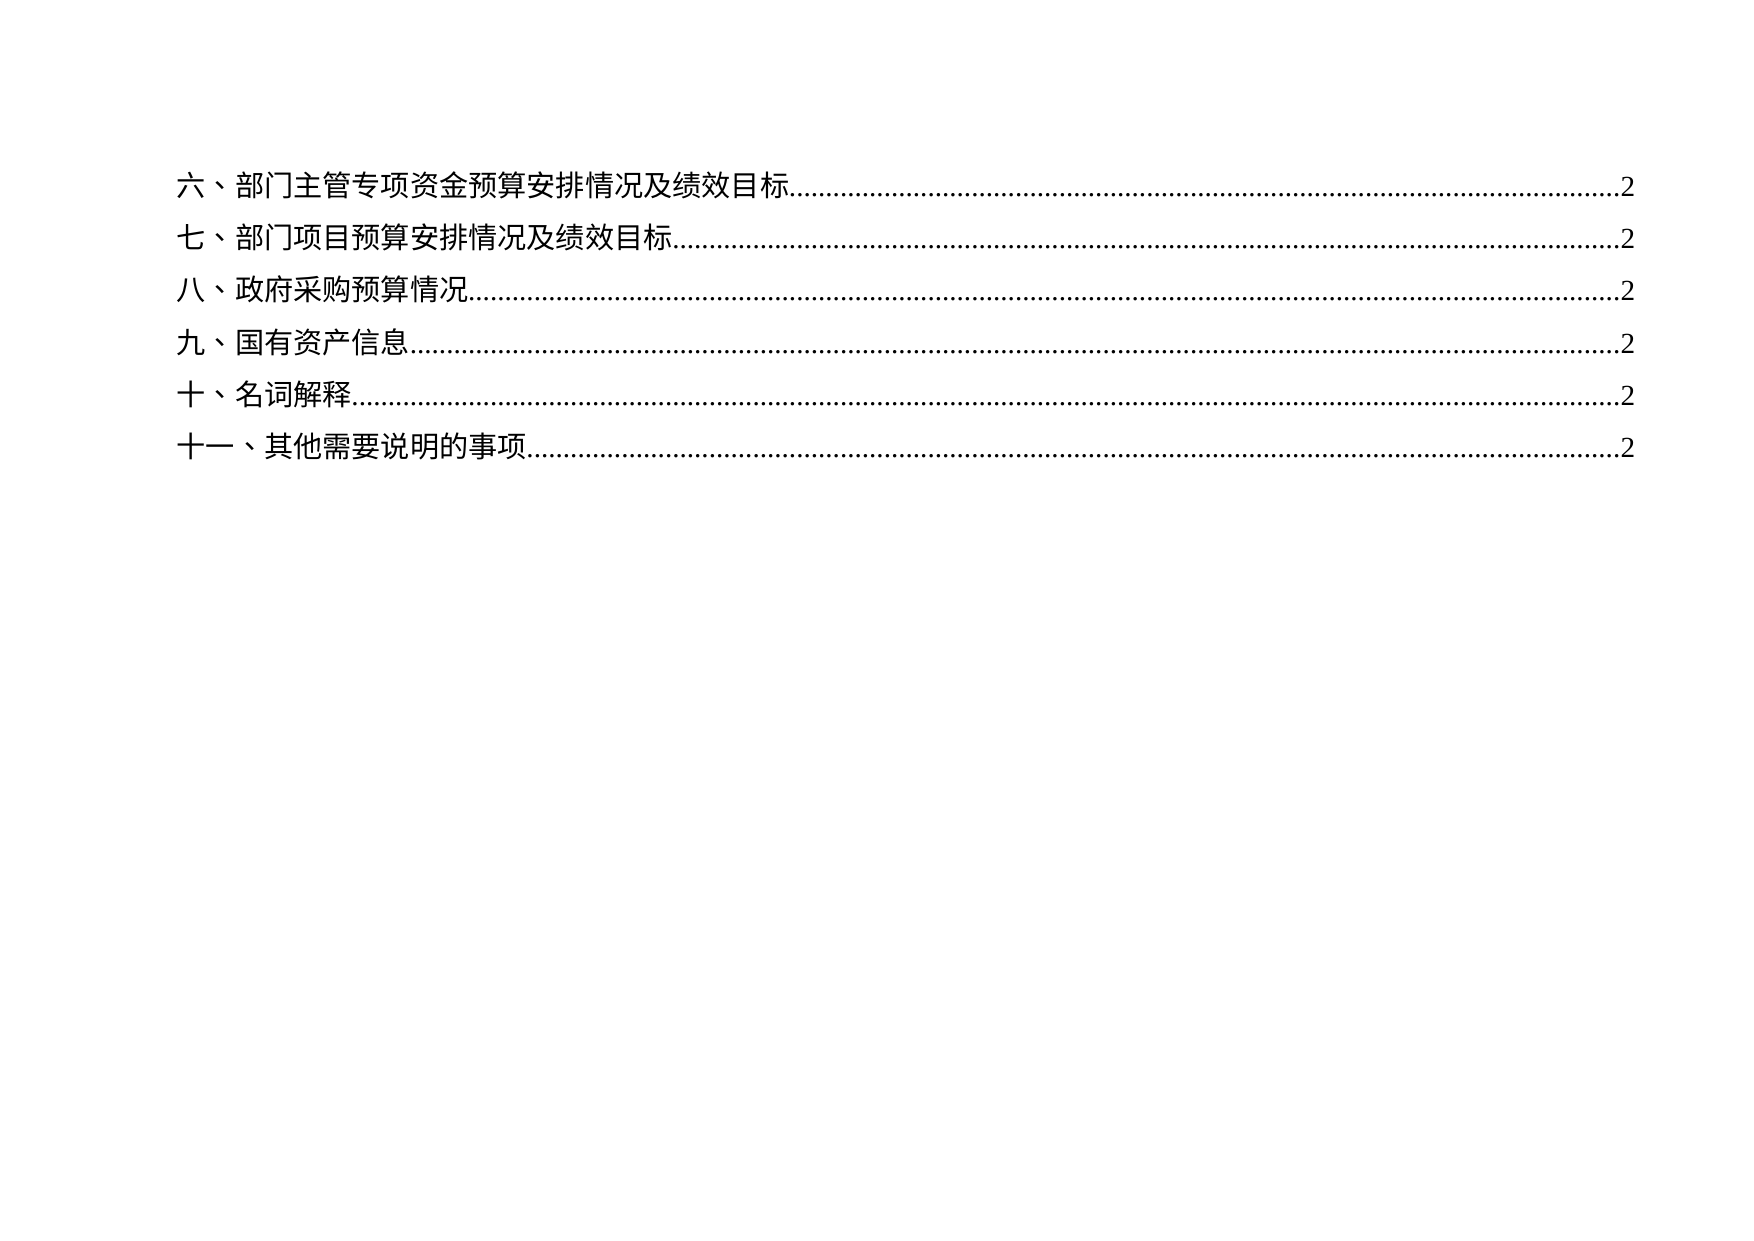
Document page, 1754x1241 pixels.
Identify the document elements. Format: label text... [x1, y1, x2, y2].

text 七、部门项目预算安排情况及绩效目标 2 [118, 217, 1636, 257]
text 六、部门主管专项资金预算安排情况及绩效目标 2 [118, 165, 1636, 205]
text 十一、其他需要说明的事项 2 [118, 426, 1636, 466]
text 十、名词解释 2 [118, 374, 1636, 414]
text 九、国有资产信息 2 [118, 322, 1636, 362]
text 八、政府采购预算情况 2 [118, 270, 1636, 309]
